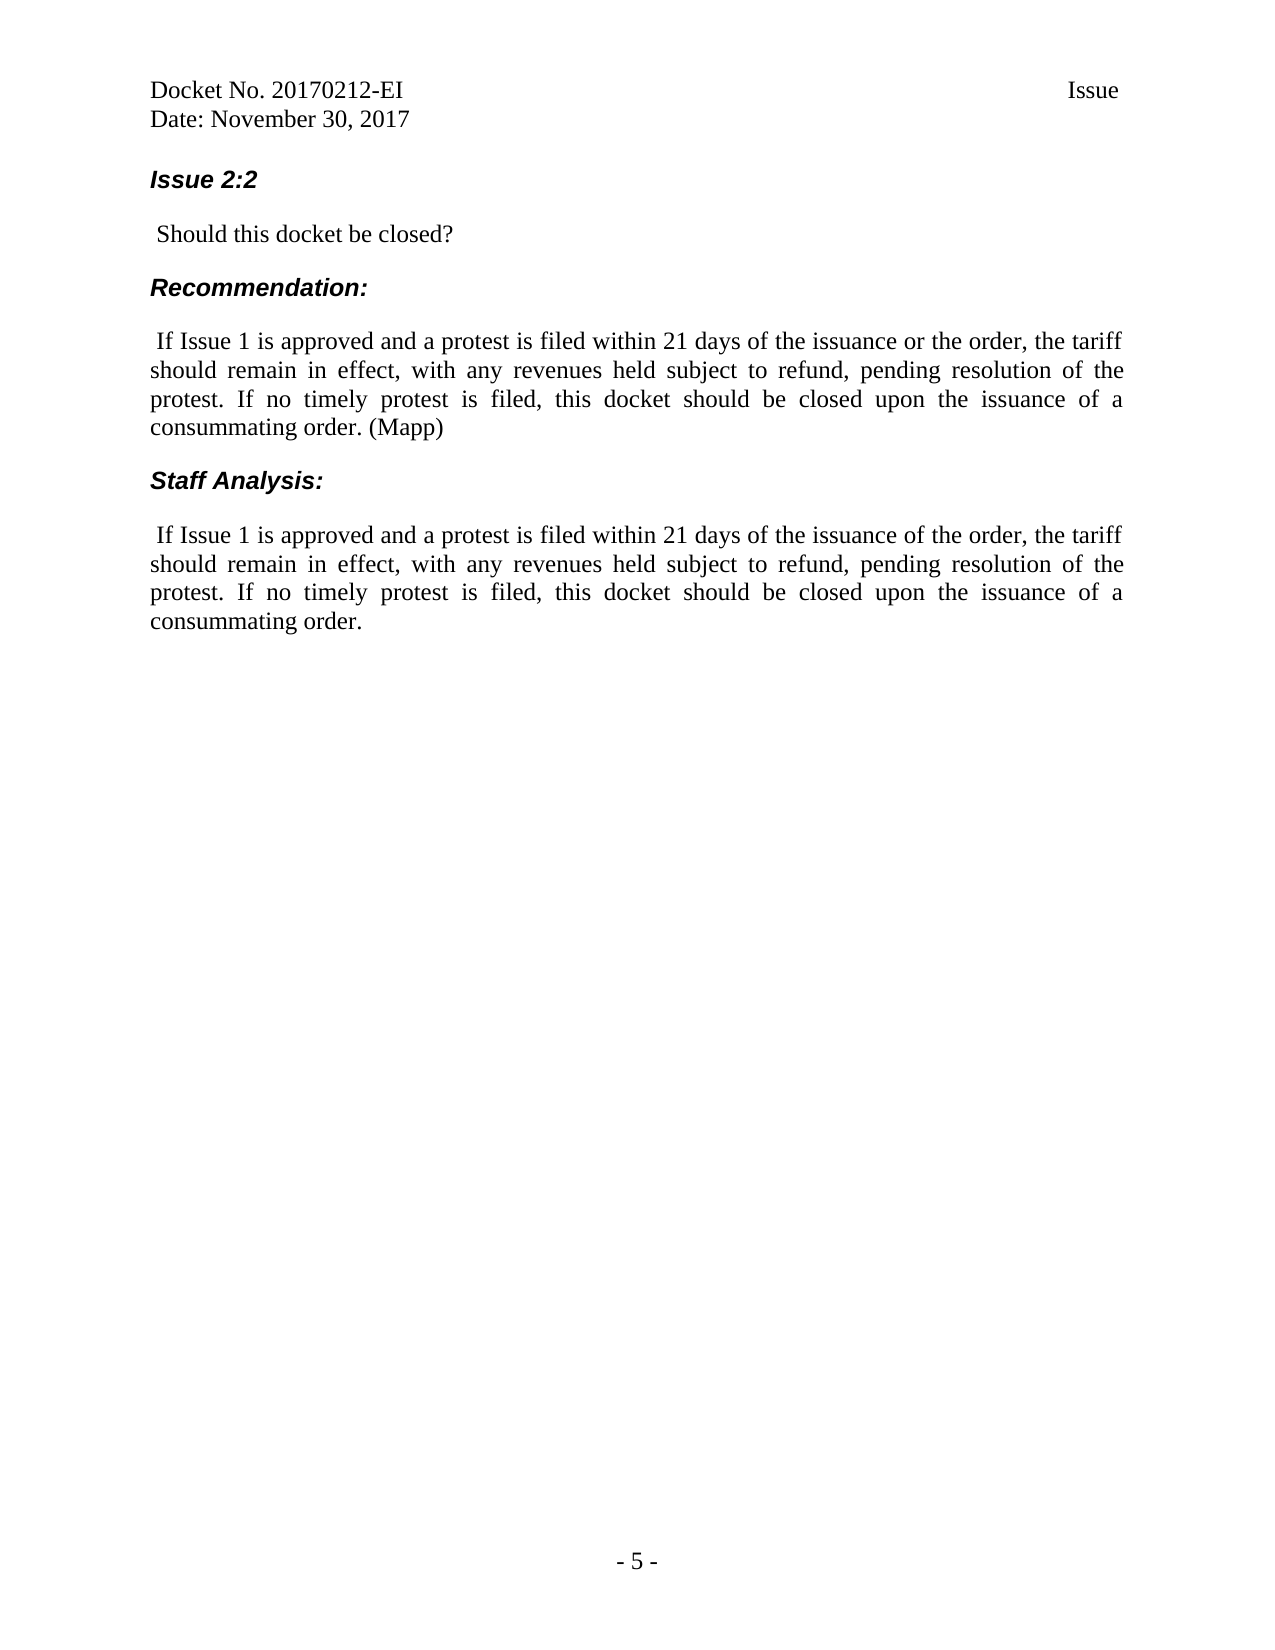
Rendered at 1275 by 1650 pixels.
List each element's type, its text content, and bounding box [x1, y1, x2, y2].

subtitle Issue 2: [150, 165, 1125, 194]
subtitle Recommendation: [150, 272, 1125, 301]
text Should this docket be closed? [150, 219, 1125, 247]
text If Issue 1 is approved and a protest is filed within 21 days of the issuance of the order, the tariff should remain in effect, with any revenues held subject to refund, pending resolution of the protest. If no timely protest is filed, this docket should be closed upon the issuance of a consummating order. [150, 520, 1125, 635]
subtitle Staff Analysis: [150, 466, 1125, 495]
text If Issue 1 is approved and a protest is filed within 21 days of the issuance or the order, the tariff should remain in effect, with any revenues held subject to refund, pending resolution of the protest. If no timely protest is filed, this docket should be closed upon the issuance of a consummating order. (Mapp) [150, 326, 1125, 441]
